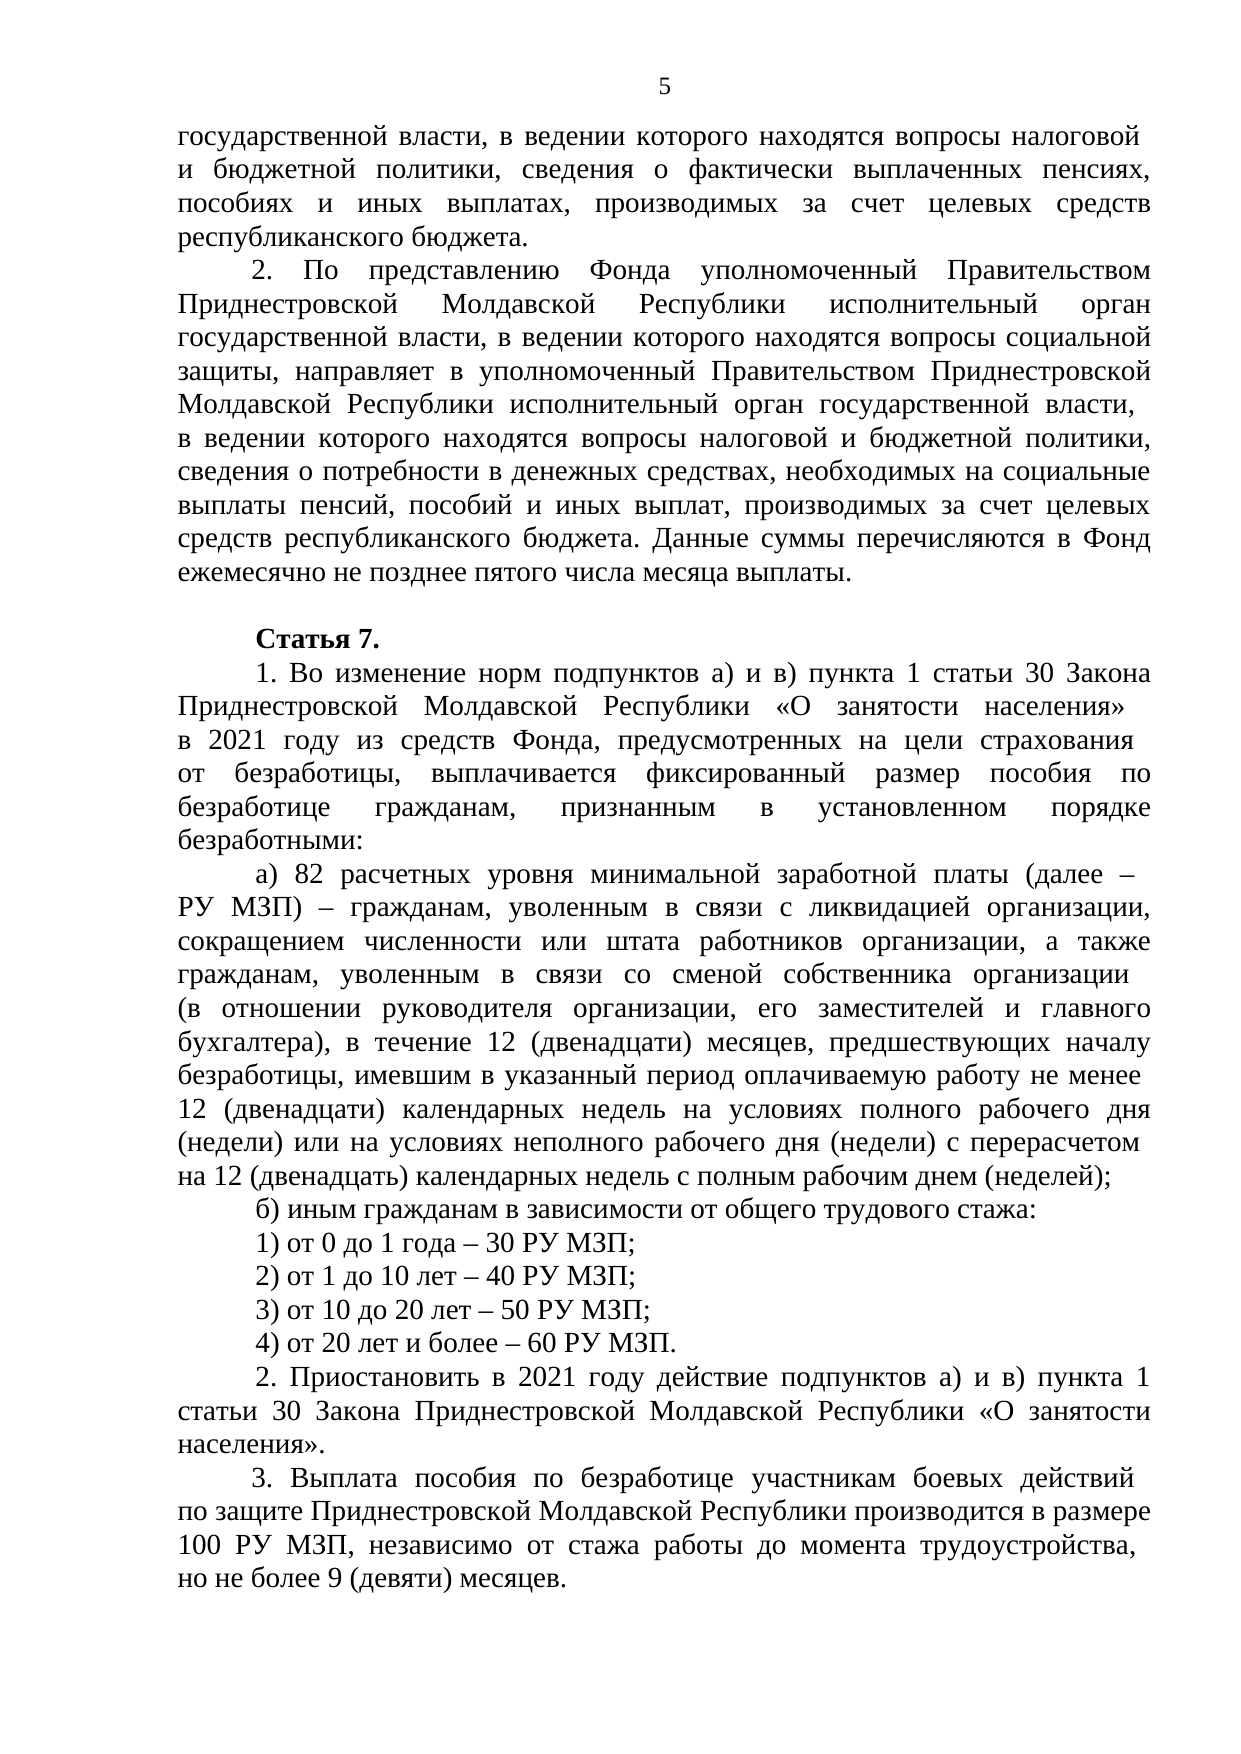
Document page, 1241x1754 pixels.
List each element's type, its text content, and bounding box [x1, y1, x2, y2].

text 3. Выплата пособия по безработице участникам боевых действий по защите Приднестровской Молдавской Республики производится в размере 100 РУ МЗП, независимо от стажа работы до момента трудоустройства, но не более 9 (девяти) месяцев. [177, 1460, 1152, 1594]
text 1) от 0 до 1 года – 30 РУ МЗП; [177, 1225, 1152, 1258]
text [177, 118, 1152, 252]
text б) иным гражданам в зависимости от общего трудового стажа: [177, 1191, 1152, 1225]
text 2. Приостановить в 2021 году действие подпунктов а) и в) пункта 1 статьи 30 Закона Приднестровской Молдавской Республики «О занятости населения». [177, 1359, 1152, 1460]
text 4) от 20 лет и более – 60 РУ МЗП. [177, 1326, 1152, 1359]
text 2. По представлению Фонда уполномоченный Правительством Приднестровской Молдавской Республики исполнительный орган государственной власти, в ведении которого находятся вопросы социальной защиты, направляет в уполномоченный Правительством Приднестровской Молдавской Республики исполнительный орган государственной власти, в ведении которого находятся вопросы налоговой и бюджетной политики, сведения о потребности в денежных средствах, необходимых на социальные выплаты пенсий, пособий и иных выплат, производимых за счет целевых средств республиканского бюджета. Данные суммы перечисляются в Фонд ежемесячно не позднее пятого числа месяца выплаты. [177, 252, 1152, 588]
text 3) от 10 до 20 лет – 50 РУ МЗП; [177, 1292, 1152, 1326]
text Статья 7. [177, 621, 1152, 655]
text 2) от 1 до 10 лет – 40 РУ МЗП; [177, 1258, 1152, 1292]
text а) 82 расчетных уровня минимальной заработной платы (далее – РУ МЗП) – гражданам, уволенным в связи с ликвидацией организации, сокращением численности или штата работников организации, а также гражданам, уволенным в связи со сменой собственника организации (в отношении руководителя организации, его заместителей и главного бухгалтера), в течение 12 (двенадцати) месяцев, предшествующих началу безработицы, имевшим в указанный период оплачиваемую работу не менее 12 (двенадцати) календарных недель на условиях полного рабочего дня (недели) или на условиях неполного рабочего дня (недели) с перерасчетом на 12 (двенадцать) календарных недель с полным рабочим днем (неделей); [177, 856, 1152, 1191]
text 1. Во изменение норм подпунктов а) и в) пункта 1 статьи 30 Закона Приднестровской Молдавской Республики «О занятости населения» в 2021 году из средств Фонда, предусмотренных на цели страхования от безработицы, выплачивается фиксированный размер пособия по безработице гражданам, признанным в установленном порядке безработными: [177, 655, 1152, 856]
